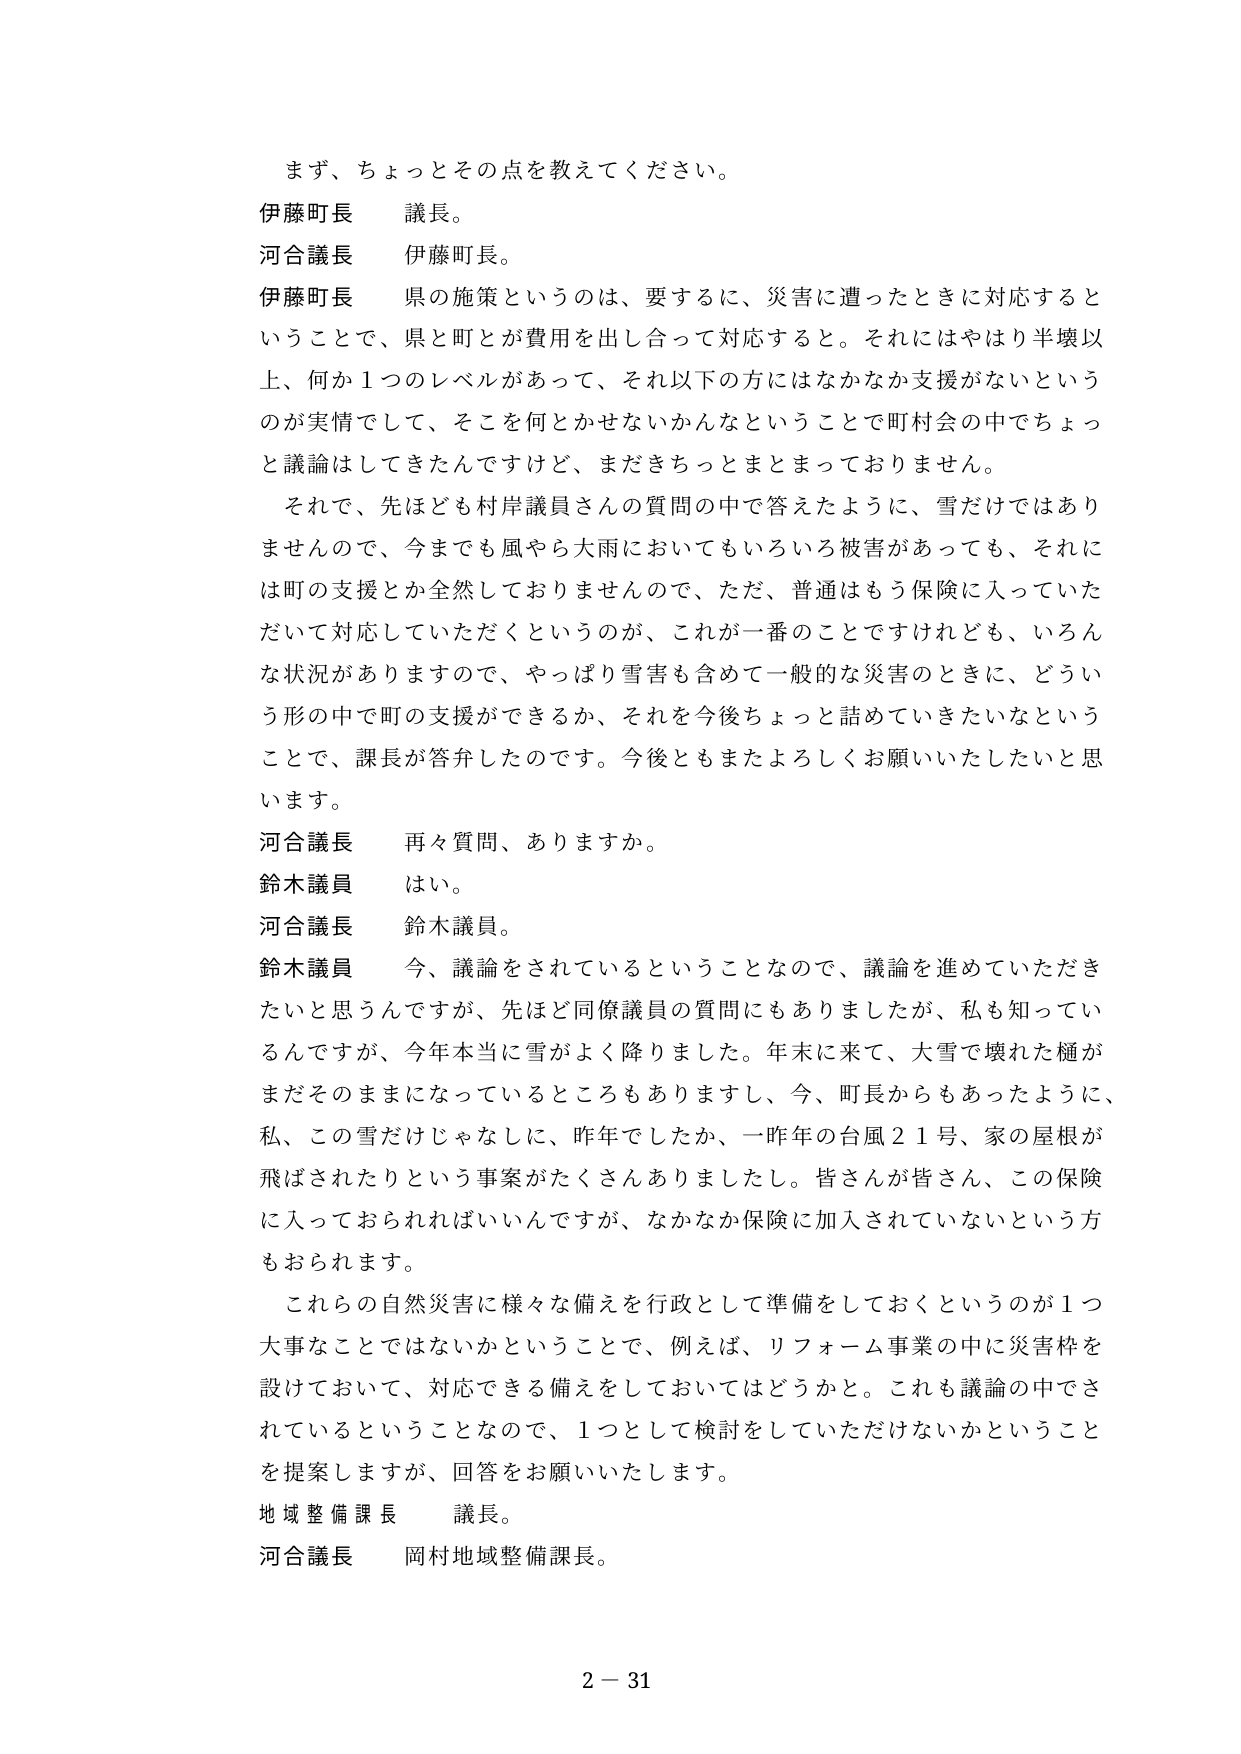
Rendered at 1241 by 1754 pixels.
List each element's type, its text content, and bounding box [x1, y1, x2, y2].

text それで、先ほども村岸議員さんの質問の中で答えたように、雪だけではありませんので、今までも風やら大雨においてもいろいろ被害があっても、それには町の支援とか全然しておりませんので、ただ、普通はもう保険に入っていただいて対応していただくというのが、これが一番のことですけれども、いろんな状況がありますので、やっぱり雪害も含めて一般的な災害のときに、どういう形の中で町の支援ができるか、それを今後ちょっと詰めていきたいなということで、課長が答弁したのです。今後ともまたよろしくお願いいたしたいと思います。 [259, 484, 1105, 820]
text 伊藤町長 議長。 [138, 191, 1105, 232]
text 河合議長 伊藤町長。 [138, 232, 1105, 274]
text 河合議長 再々質問、ありますか。 [138, 820, 1105, 862]
text 河合議長 鈴木議員。 [138, 904, 1105, 946]
text これらの自然災害に様々な備えを行政として準備をしておくというのが１つ大事なことではないかということで、例えば、リフォーム事業の中に災害枠を設けておいて、対応できる備えをしておいてはどうかと。これも議論の中でされているということなので、１つとして検討をしていただけないかということを提案しますが、回答をお願いいたします。 [259, 1282, 1105, 1492]
text 鈴木議員 はい。 [138, 862, 1105, 904]
text 鈴木議員 今、議論をされているということなので、議論を進めていただきたいと思うんですが、先ほど同僚議員の質問にもありましたが、私も知っているんですが、今年本当に雪がよく降りました。年末に来て、大雪で壊れた樋がまだそのままになっているところもありますし、今、町長からもあったように、私、この雪だけじゃなしに、昨年でしたか、一昨年の台風２１号、家の屋根が飛ばされたりという事案がたくさんありましたし。皆さんが皆さん、この保険に入っておられればいいんですが、なかなか保険に加入されていないという方もおられます。 [138, 946, 1105, 1282]
text 地域整備課長 議長。 [138, 1492, 1105, 1534]
text まず、ちょっとその点を教えてください。 [259, 148, 1105, 191]
text 伊藤町長 県の施策というのは、要するに、災害に遭ったときに対応するということで、県と町とが費用を出し合って対応すると。それにはやはり半壊以上、何か１つのレベルがあって、それ以下の方にはなかなか支援がないというのが実情でして、そこを何とかせないかんなということで町村会の中でちょっと議論はしてきたんですけど、まだきちっとまとまっておりません。 [138, 274, 1105, 484]
text 河合議長 岡村地域整備課長。 [138, 1534, 1105, 1576]
